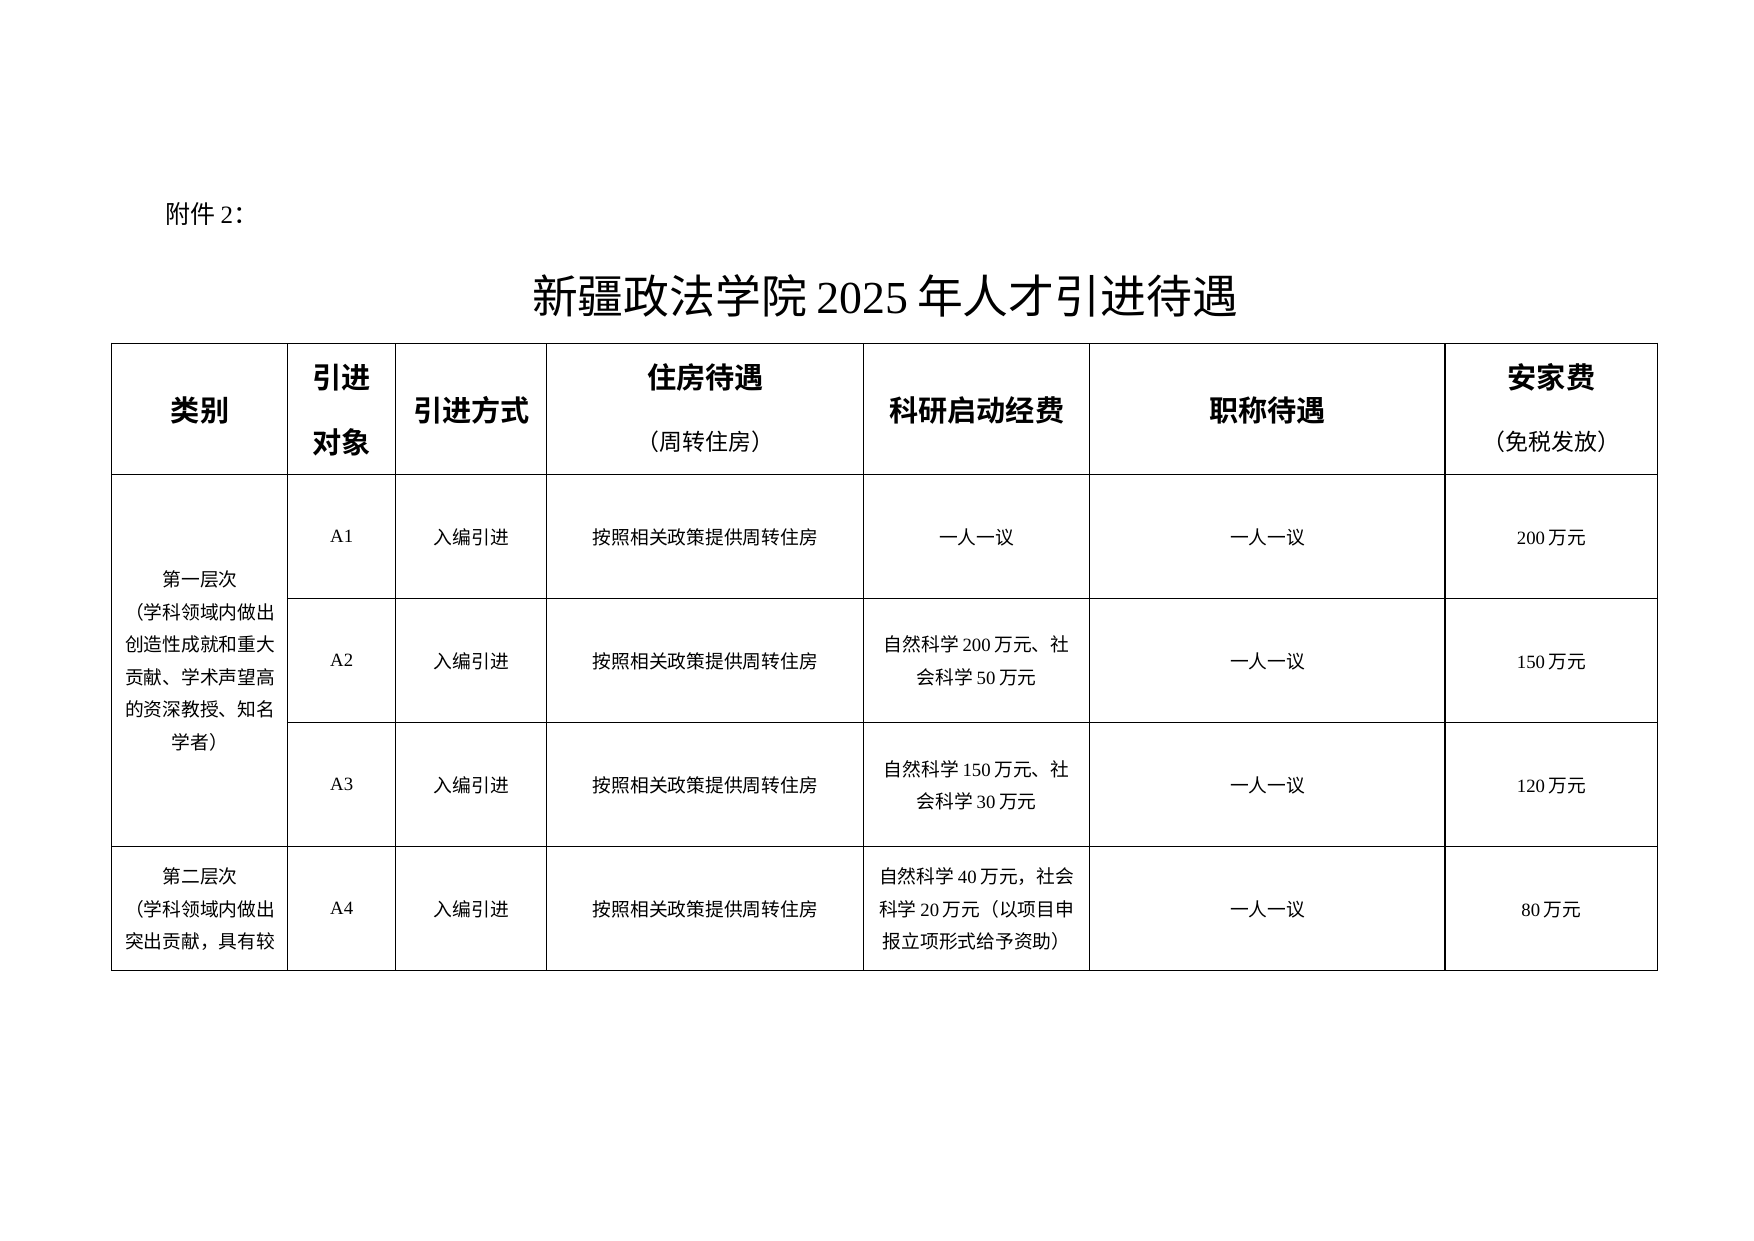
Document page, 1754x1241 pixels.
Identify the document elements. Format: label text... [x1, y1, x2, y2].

table_cell 一人一议 [1090, 599, 1444, 722]
table_cell A2 [288, 599, 395, 722]
table_header 引进方式 [396, 344, 546, 473]
table_cell A3 [288, 723, 395, 846]
table_cell 200万元 [1446, 475, 1657, 597]
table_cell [112, 847, 287, 970]
table_cell 自然科学200万元、社会科学50万元 [864, 599, 1089, 722]
table_cell 自然科学40万元，社会科学20万元（以项目申报立项形式给予资助） [864, 847, 1089, 970]
table_cell 入编引进 [396, 599, 546, 722]
table_cell A1 [288, 475, 395, 597]
table_cell 80万元 [1446, 847, 1657, 970]
table_header 职称待遇 [1090, 344, 1444, 473]
table_header 类别 [112, 344, 287, 473]
table_cell 入编引进 [396, 847, 546, 970]
table_cell 自然科学150万元、社会科学30万元 [864, 723, 1089, 846]
text 附件2： [165, 180, 1604, 245]
table_header 安家费 （免税发放） [1446, 344, 1657, 473]
table_header 引进对象 [288, 344, 395, 473]
table_cell 按照相关政策提供周转住房 [547, 599, 863, 722]
table_cell 入编引进 [396, 723, 546, 846]
table_cell 150万元 [1446, 599, 1657, 722]
table_cell 一人一议 [1090, 847, 1444, 970]
table_cell 按照相关政策提供周转住房 [547, 475, 863, 597]
table_cell 一人一议 [864, 475, 1089, 597]
table_cell 按照相关政策提供周转住房 [547, 723, 863, 846]
table_cell 入编引进 [396, 475, 546, 597]
table_cell 按照相关政策提供周转住房 [547, 847, 863, 970]
table_cell A4 [288, 847, 395, 970]
table_header 科研启动经费 [864, 344, 1089, 473]
table_cell 第一层次 （学科领域内做出创造性成就和重大贡献、学术声望高的资深教授、知名学者） [112, 475, 287, 846]
table_header 住房待遇 （周转住房） [547, 344, 863, 473]
table_cell 一人一议 [1090, 475, 1444, 597]
text 新疆政法学院2025年人才引进待遇 [165, 245, 1604, 342]
table_cell 120万元 [1446, 723, 1657, 846]
table_cell 一人一议 [1090, 723, 1444, 846]
